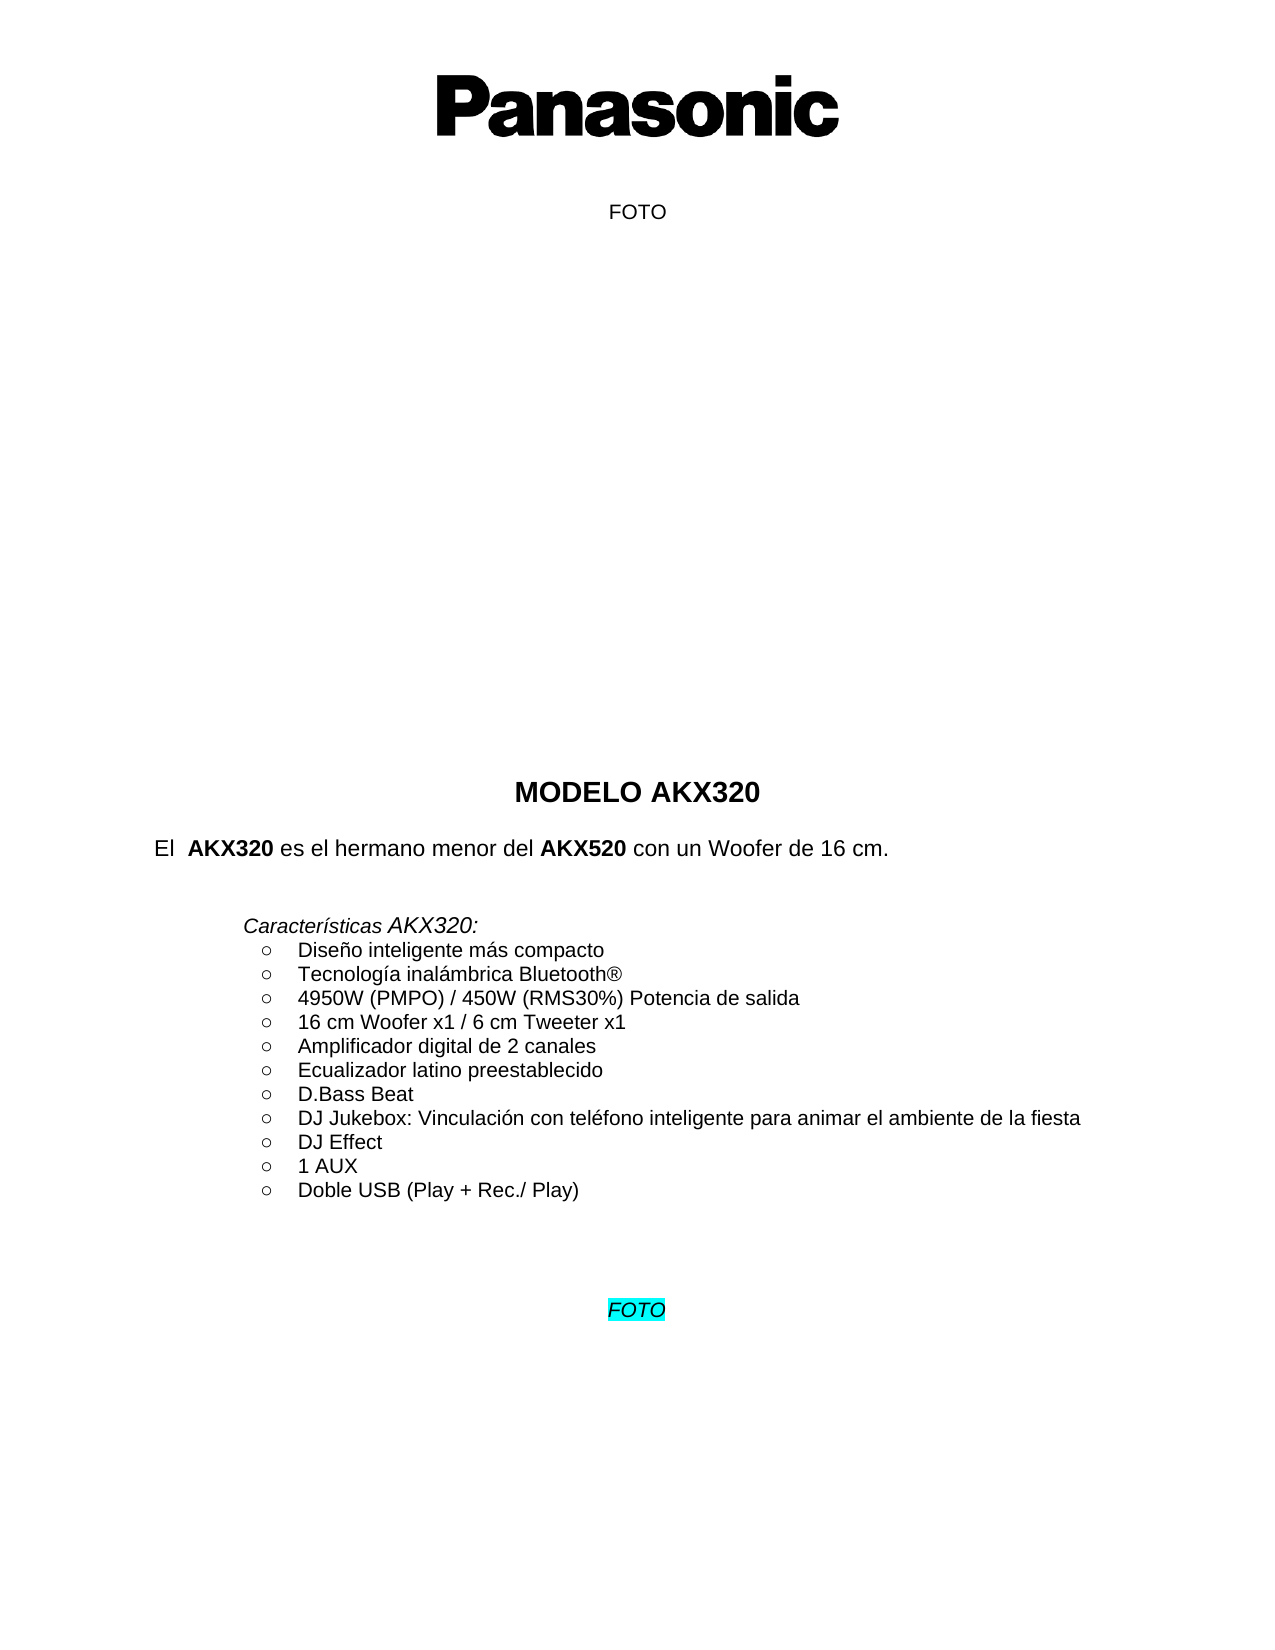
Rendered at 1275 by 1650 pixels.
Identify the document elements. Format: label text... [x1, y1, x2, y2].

picture [435, 73, 840, 138]
list Amplificador digital de 2 canales [260, 1034, 1127, 1058]
text MODELO AKX320 [148, 775, 1127, 809]
list Doble USB (Play + Rec./ Play) [260, 1178, 1127, 1202]
list DJ Jukebox: Vinculación con teléfono inteligente para animar el ambiente de la fiesta [260, 1106, 1127, 1130]
list Tecnología inalámbrica Bluetooth® [260, 962, 1127, 986]
list 4950W (PMPO) / 450W (RMS30%) Potencia de salida [260, 986, 1127, 1010]
list Diseño inteligente más compacto [260, 938, 1127, 962]
list DJ Effect [260, 1130, 1127, 1154]
text El AKX320 es el hermano menor del AKX520 con un Woofer de 16 cm. [148, 835, 1127, 861]
text Características AKX320: [148, 912, 1127, 938]
list D.Bass Beat [260, 1082, 1127, 1106]
list Ecualizador latino preestablecido [260, 1058, 1127, 1082]
text FOTO [148, 1297, 1127, 1321]
list 16 cm Woofer x1 / 6 cm Tweeter x1 [260, 1010, 1127, 1034]
text FOTO [148, 200, 1127, 224]
list 1 AUX [260, 1154, 1127, 1178]
